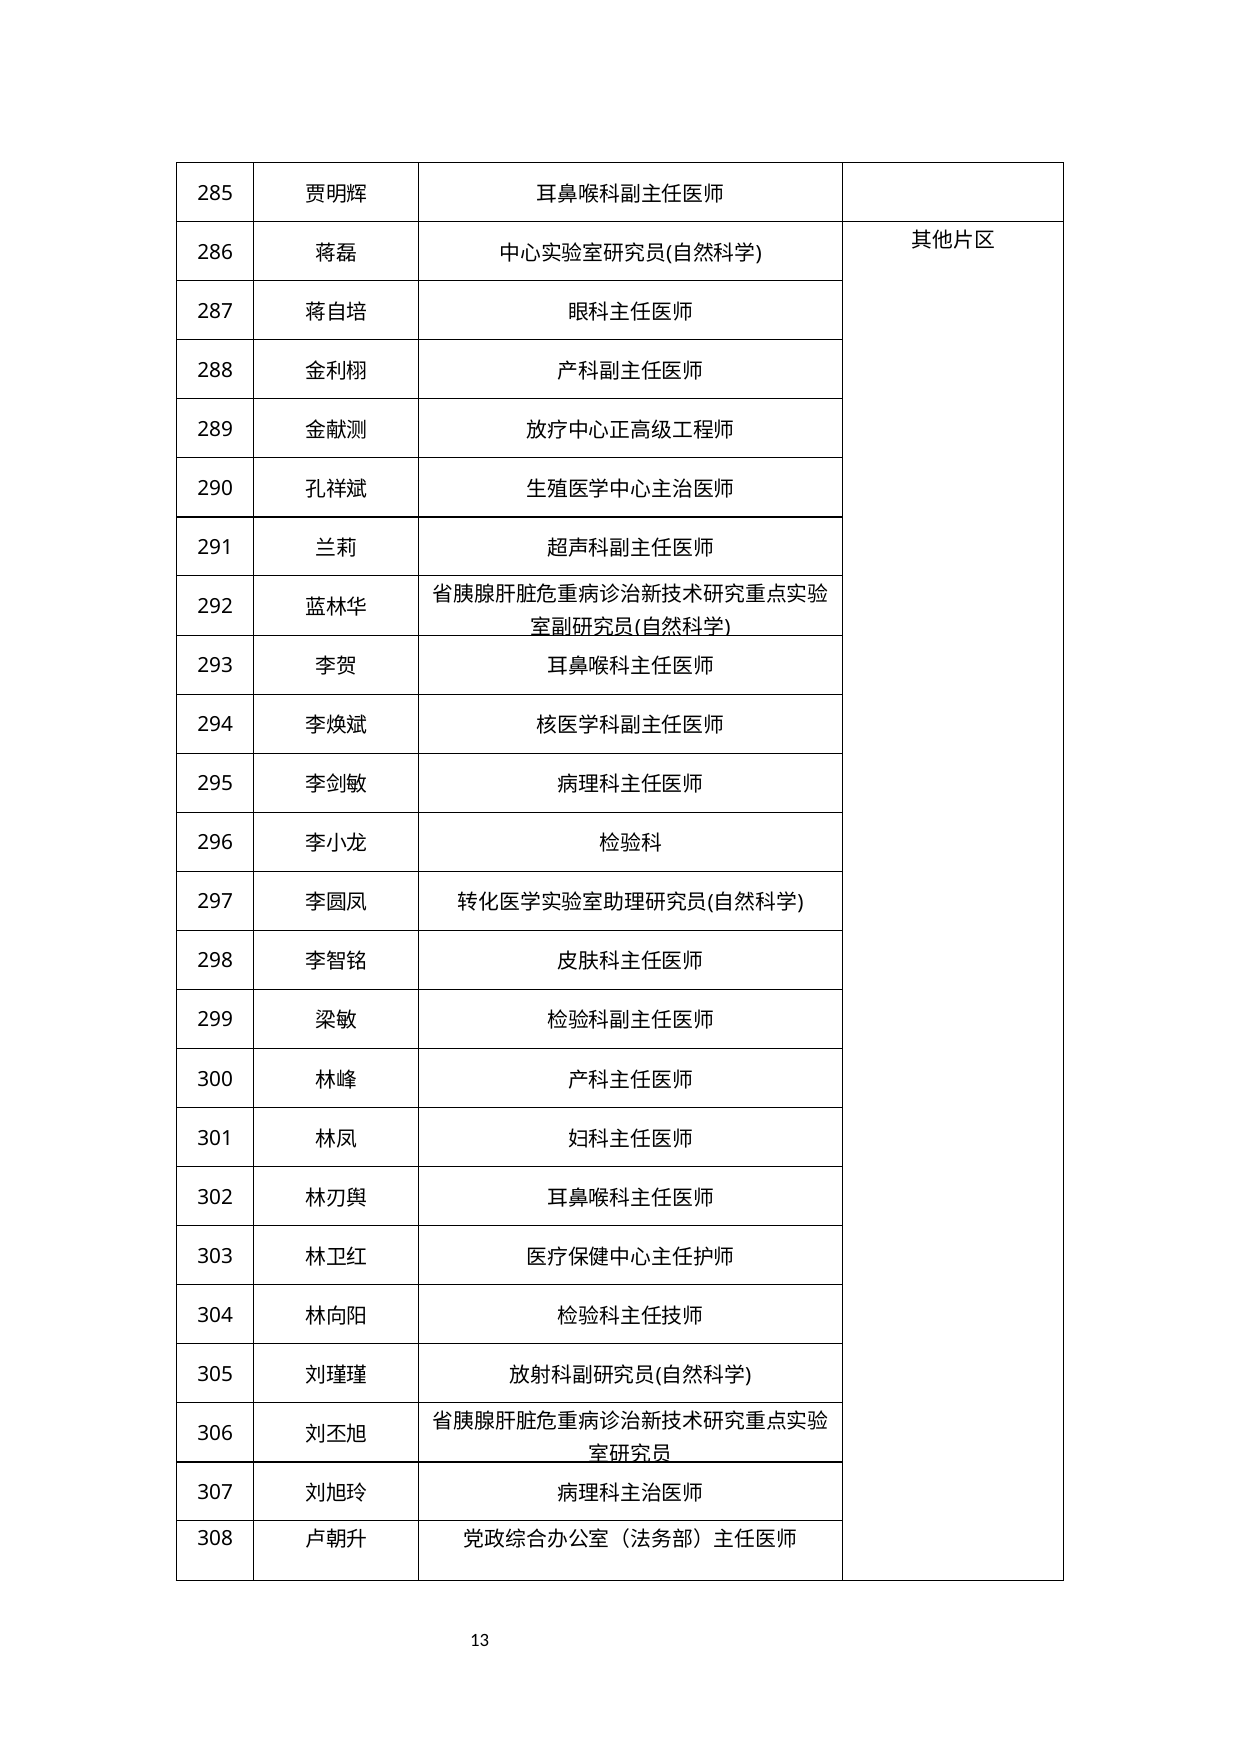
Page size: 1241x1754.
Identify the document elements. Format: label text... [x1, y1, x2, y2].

table_cell 291 [177, 518, 253, 575]
table_cell 兰莉 [254, 518, 418, 575]
table_cell 298 [177, 931, 253, 989]
table_cell 林峰 [254, 1049, 418, 1107]
table_cell 李小龙 [254, 813, 418, 871]
table_cell 耳鼻喉科主任医师 [419, 636, 842, 693]
table_cell 285 [177, 163, 253, 221]
table_cell 耳鼻喉科主任医师 [419, 1167, 842, 1225]
table_cell 医疗保健中心主任护师 [419, 1226, 842, 1284]
table_cell 核医学科副主任医师 [419, 695, 842, 753]
table_cell 305 [177, 1344, 253, 1402]
table_cell 蒋自培 [254, 281, 418, 339]
table_cell 检验科主任技师 [419, 1285, 842, 1343]
table_cell 297 [177, 872, 253, 930]
table_cell 省胰腺肝脏危重病诊治新技术研究重点实验室副研究员(自然科学) [419, 576, 842, 634]
table_cell 孔祥斌 [254, 458, 418, 516]
table_cell 产科副主任医师 [419, 340, 842, 398]
table_cell 省胰腺肝脏危重病诊治新技术研究重点实验室研究员 [419, 1403, 842, 1461]
table_cell 299 [177, 990, 253, 1048]
table_cell 296 [177, 813, 253, 871]
table_cell 检验科 [419, 813, 842, 871]
table_cell 党政综合办公室（法务部）主任医师 [419, 1521, 842, 1579]
table_cell 妇科主任医师 [419, 1108, 842, 1166]
table_cell 超声科副主任医师 [419, 518, 842, 575]
table_cell 卢朝升 [254, 1521, 418, 1579]
table_cell 293 [177, 636, 253, 693]
table_cell 295 [177, 754, 253, 812]
table_cell 294 [177, 695, 253, 753]
table_cell 308 [177, 1521, 253, 1579]
table_cell 李智铭 [254, 931, 418, 989]
table_cell 蒋磊 [254, 222, 418, 280]
table_cell 放射科副研究员(自然科学) [419, 1344, 842, 1402]
table_cell 病理科主任医师 [419, 754, 842, 812]
table_cell 眼科主任医师 [419, 281, 842, 339]
table_cell 转化医学实验室助理研究员(自然科学) [419, 872, 842, 930]
table_cell 307 [177, 1463, 253, 1520]
table_cell 刘丕旭 [254, 1403, 418, 1461]
table_cell 292 [177, 576, 253, 634]
table_cell 检验科副主任医师 [419, 990, 842, 1048]
table_cell 梁敏 [254, 990, 418, 1048]
table_cell 金献测 [254, 399, 418, 457]
table_cell 林刃舆 [254, 1167, 418, 1225]
table_cell 289 [177, 399, 253, 457]
table_cell 林向阳 [254, 1285, 418, 1343]
table_cell 皮肤科主任医师 [419, 931, 842, 989]
table_cell 李贺 [254, 636, 418, 693]
table_cell 李剑敏 [254, 754, 418, 812]
table_cell 林卫红 [254, 1226, 418, 1284]
table_cell 306 [177, 1403, 253, 1461]
table_cell 中心实验室研究员(自然科学) [419, 222, 842, 280]
table_cell 300 [177, 1049, 253, 1107]
table_cell 304 [177, 1285, 253, 1343]
table_cell 林凤 [254, 1108, 418, 1166]
table_cell 287 [177, 281, 253, 339]
table_cell 290 [177, 458, 253, 516]
table_cell 贾明辉 [254, 163, 418, 221]
table_cell 288 [177, 340, 253, 398]
table_cell 李圆凤 [254, 872, 418, 930]
table_cell 其他片区 [843, 222, 1063, 1579]
table_cell 286 [177, 222, 253, 280]
table_cell 病理科主治医师 [419, 1463, 842, 1520]
table_cell 蓝林华 [254, 576, 418, 634]
table_cell 302 [177, 1167, 253, 1225]
table_cell 刘瑾瑾 [254, 1344, 418, 1402]
table_cell 李焕斌 [254, 695, 418, 753]
table_cell 303 [177, 1226, 253, 1284]
table_cell 耳鼻喉科副主任医师 [419, 163, 842, 221]
table_cell 刘旭玲 [254, 1463, 418, 1520]
table_cell 金利栩 [254, 340, 418, 398]
table_cell 产科主任医师 [419, 1049, 842, 1107]
table_cell 生殖医学中心主治医师 [419, 458, 842, 516]
table_cell 放疗中心正高级工程师 [419, 399, 842, 457]
table_cell 301 [177, 1108, 253, 1166]
